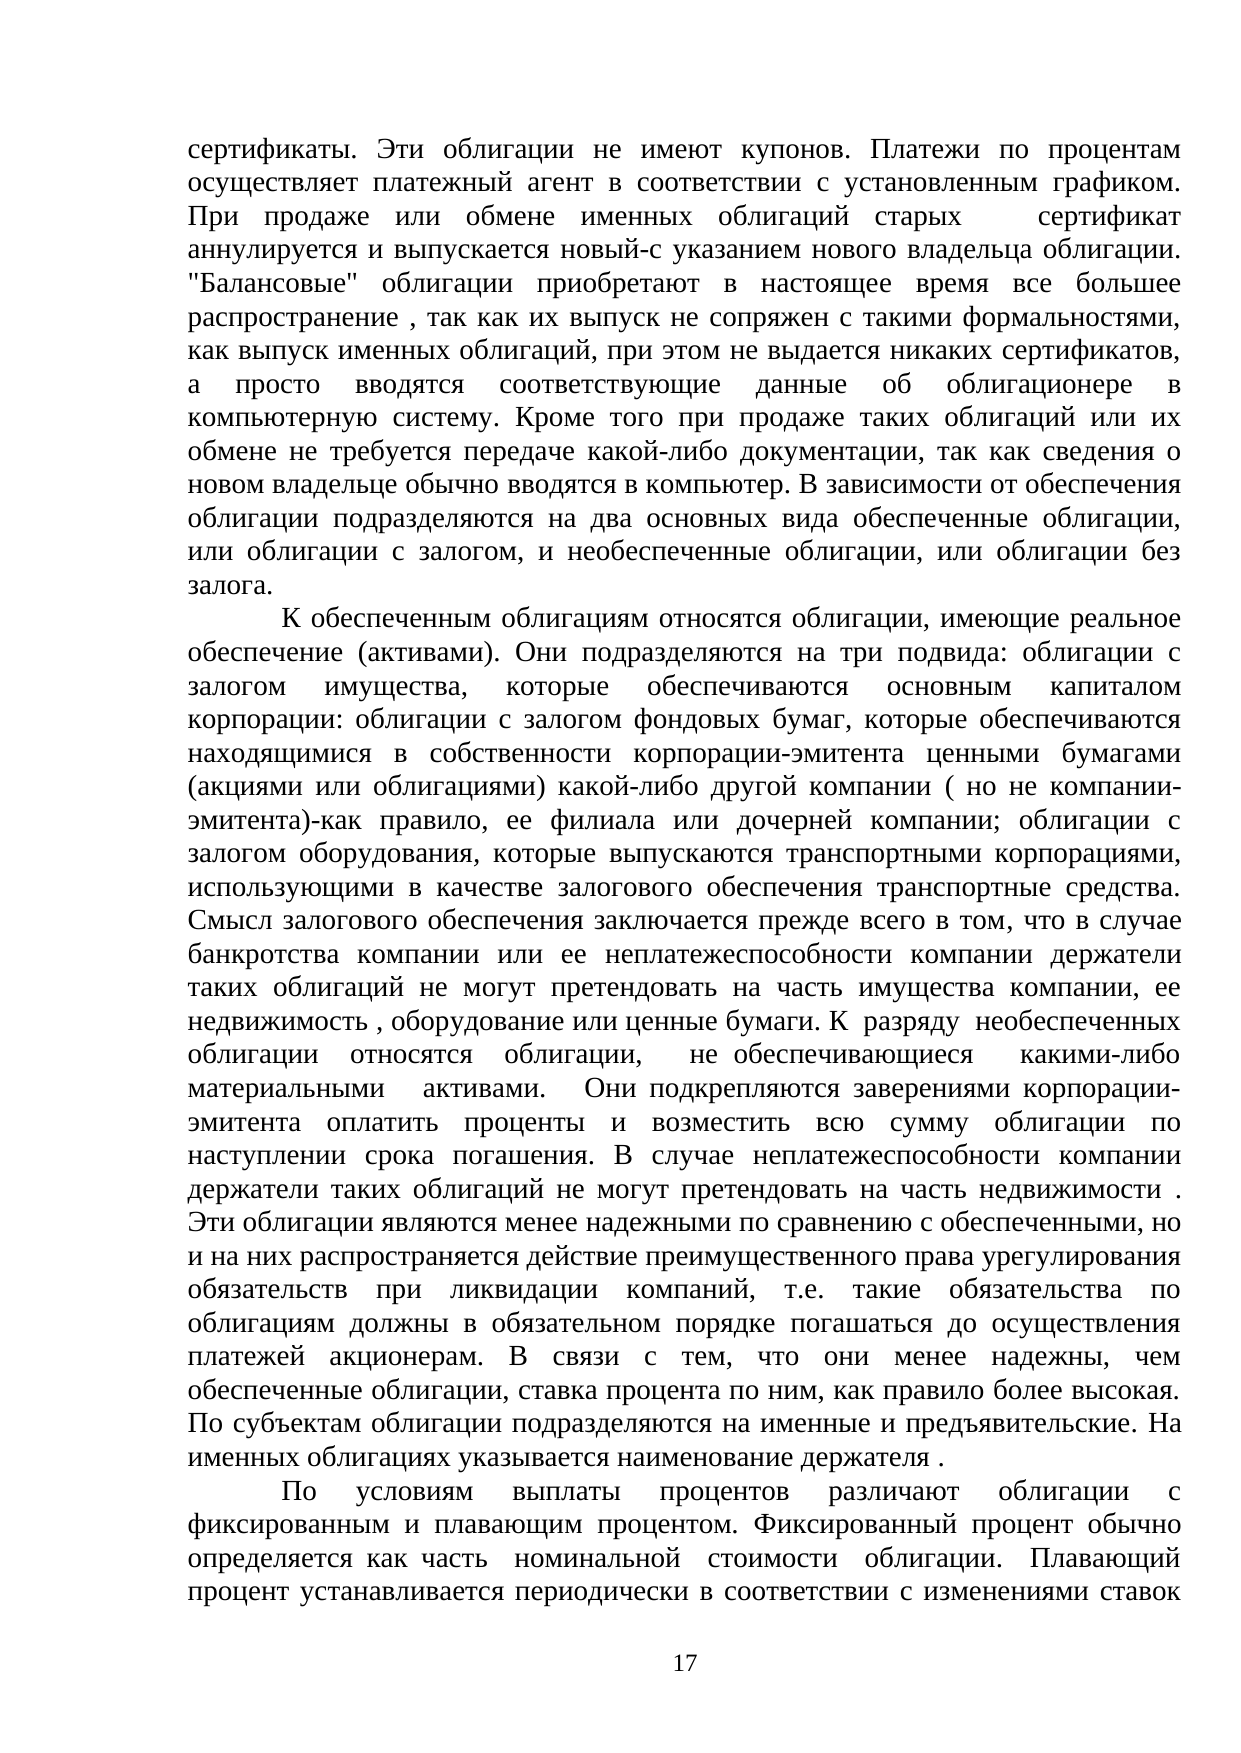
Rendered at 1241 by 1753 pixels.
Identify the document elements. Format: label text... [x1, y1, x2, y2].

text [187, 131, 1182, 601]
text К обеспеченным облигациям относятся облигации, имеющие реальное обеспечение (активами). Они подразделяются на три подвида: облигации с залогом имущества, которые обеспечиваются основным капиталом корпорации: облигации с залогом фондовых бумаг, которые обеспечиваются находящимися в собственности корпорации-эмитента ценными бумагами (акциями или облигациями) какой-либо другой компании ( но не компании-эмитента)-как правило, ее филиала или дочерней компании; облигации с залогом оборудования, которые выпускаются транспортными корпорациями, использующими в качестве залогового обеспечения транспортные средства. Смысл залогового обеспечения заключается прежде всего в том, что в случае банкротства компании или ее неплатежеспособности компании держатели таких облигаций не могут претендовать на часть имущества компании, ее недвижимость , оборудование или ценные бумаги. К разряду необеспеченных облигации относятся облигации, не обеспечивающиеся какими-либо материальными активами. Они подкрепляются заверениями корпорации-эмитента оплатить проценты и возместить всю сумму облигации по наступлении срока погашения. В случае неплатежеспособности компании держатели таких облигаций не могут претендовать на часть недвижимости . Эти облигации являются менее надежными по сравнению с обеспеченными, но и на них распространяется действие преимущественного права урегулирования обязательств при ликвидации компаний, т.е. такие обязательства по облигациям должны в обязательном порядке погашаться до осуществления платежей акционерам. В связи с тем, что они менее надежны, чем обеспеченные облигации, ставка процента по ним, как правило более высокая. По субъектам облигации подразделяются на именные и предъявительские. На именных облигациях указывается наименование держателя . [187, 601, 1182, 1473]
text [187, 1473, 1182, 1607]
